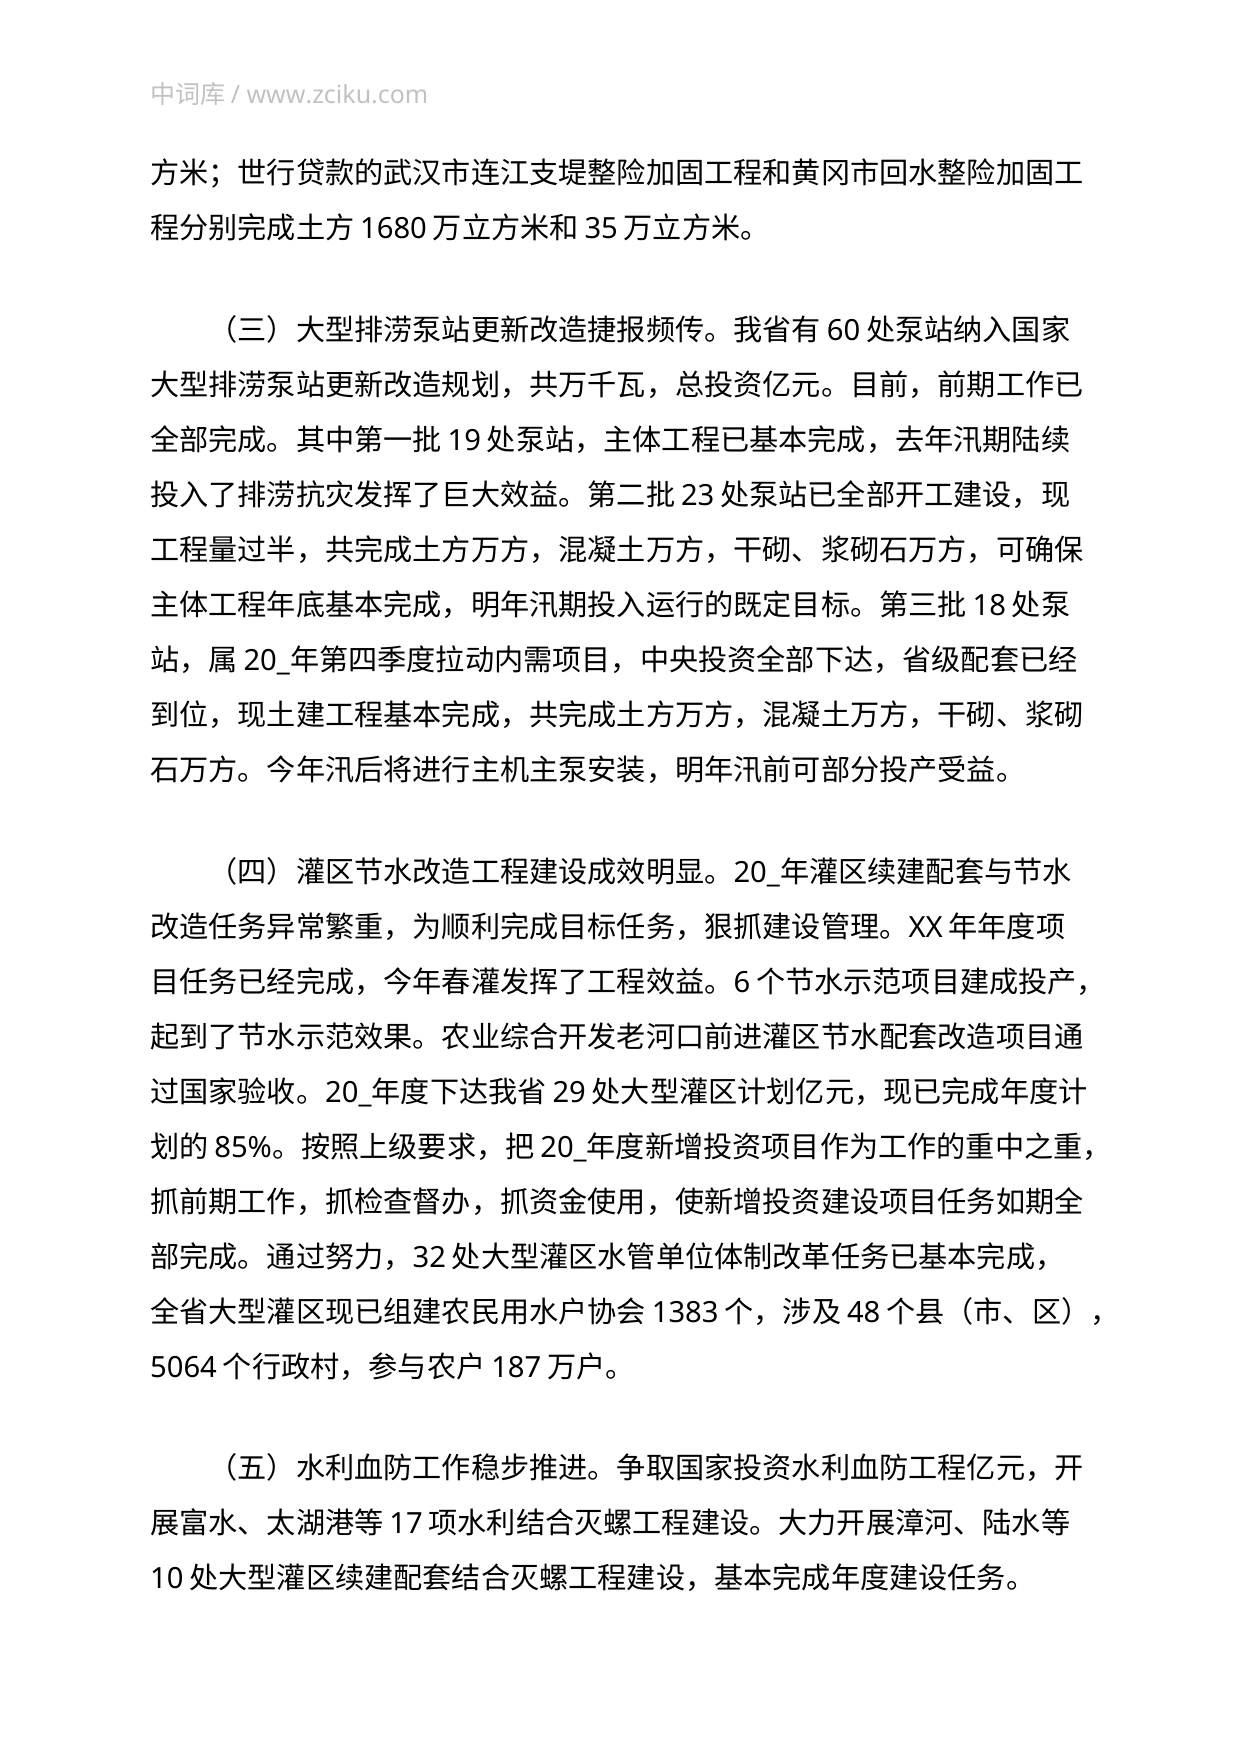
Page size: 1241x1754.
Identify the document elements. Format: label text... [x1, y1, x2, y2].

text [150, 150, 1090, 247]
text （三）大型排涝泵站更新改造捷报频传。我省有60处泵站纳入国家大型排涝泵站更新改造规划，共万千瓦，总投资亿元。目前，前期工作已全部完成。其中第一批19处泵站，主体工程已基本完成，去年汛期陆续投入了排涝抗灾发挥了巨大效益。第二批23处泵站已全部开工建设，现工程量过半，共完成土方万方，混凝土万方，干砌、浆砌石万方，可确保主体工程年底基本完成，明年汛期投入运行的既定目标。第三批18处泵站，属20_年第四季度拉动内需项目，中央投资全部下达，省级配套已经到位，现土建工程基本完成，共完成土方万方，混凝土万方，干砌、浆砌石万方。今年汛后将进行主机主泵安装，明年汛前可部分投产受益。 [150, 307, 1090, 789]
text （五）水利血防工作稳步推进。争取国家投资水利血防工程亿元，开展富水、太湖港等17项水利结合灭螺工程建设。大力开展漳河、陆水等10处大型灌区续建配套结合灭螺工程建设，基本完成年度建设任务。 [150, 1445, 1090, 1597]
text （四）灌区节水改造工程建设成效明显。20_年灌区续建配套与节水改造任务异常繁重，为顺利完成目标任务，狠抓建设管理。XX年年度项目任务已经完成，今年春灌发挥了工程效益。6个节水示范项目建成投产，起到了节水示范效果。农业综合开发老河口前进灌区节水配套改造项目通过国家验收。20_年度下达我省29处大型灌区计划亿元，现已完成年度计划的85%。按照上级要求，把20_年度新增投资项目作为工作的重中之重，抓前期工作，抓检查督办，抓资金使用，使新增投资建设项目任务如期全部完成。通过努力，32处大型灌区水管单位体制改革任务已基本完成，全省大型灌区现已组建农民用水户协会1383个，涉及48个县（市、区），5064个行政村，参与农户187万户。 [150, 848, 1090, 1386]
